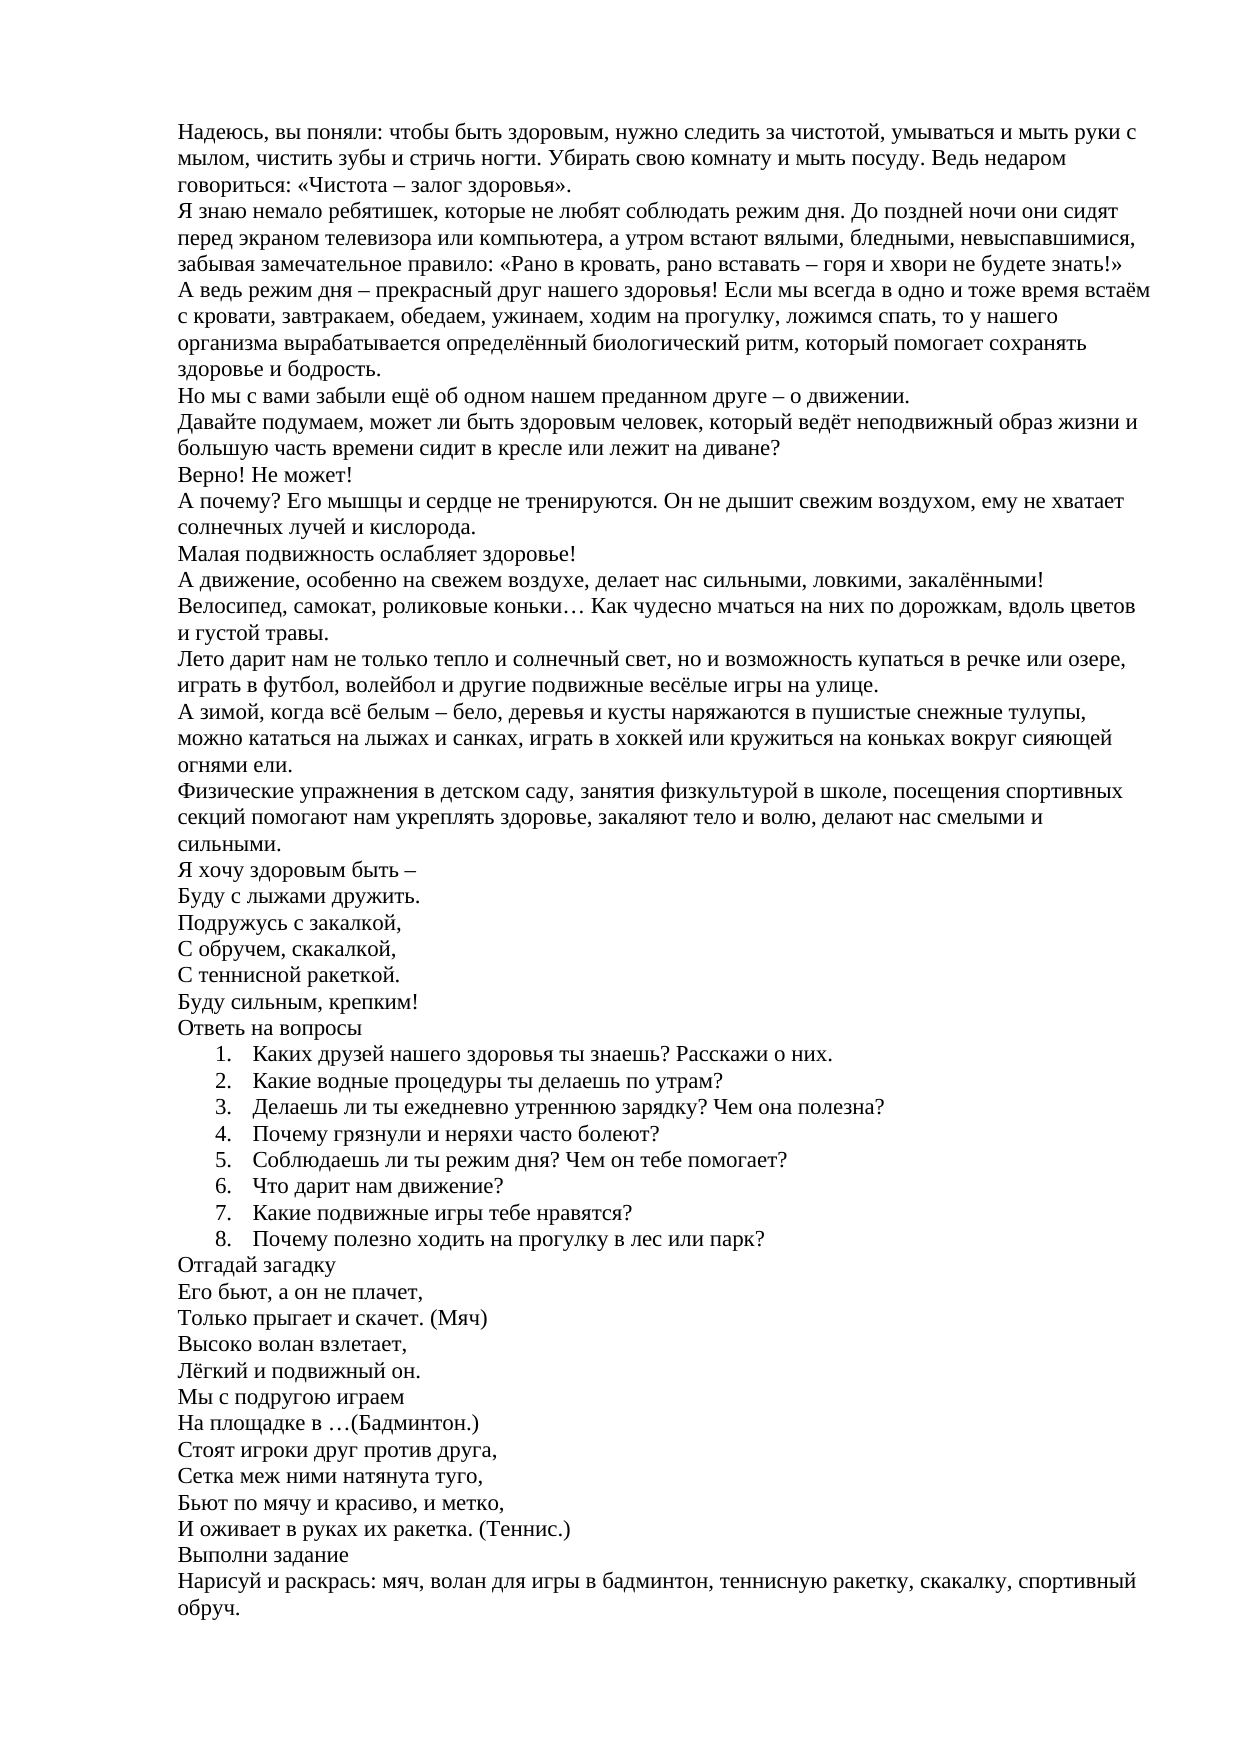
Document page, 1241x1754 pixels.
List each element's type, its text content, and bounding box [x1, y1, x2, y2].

text Высоко волан взлетает, [177, 1330, 1152, 1357]
text Лёгкий и подвижный он. [177, 1357, 1152, 1383]
text Только прыгает и скачет. (Мяч) [177, 1304, 1152, 1330]
text Бьют по мячу и красиво, и метко, [177, 1488, 1152, 1515]
text С теннисной ракеткой. [177, 961, 1152, 988]
text А ведь режим дня – прекрасный друг нашего здоровья! Если мы всегда в одно и тоже время встаём с кровати, завтракаем, обедаем, ужинаем, ходим на прогулку, ложимся спать, то у нашего организма вырабатывается определённый биологический ритм, который помогает сохранять здоровье и бодрость. [177, 276, 1152, 382]
text Ответь на вопросы [177, 1014, 1152, 1041]
list Что дарит нам движение? [215, 1172, 1152, 1199]
text А движение, особенно на свежем воздухе, делает нас сильными, ловкими, закалёнными! [177, 566, 1152, 592]
text И оживает в руках их ракетка. (Теннис.) [177, 1515, 1152, 1541]
text Стоят игроки друг против друга, [177, 1436, 1152, 1462]
text Велосипед, самокат, роликовые коньки… Как чудесно мчаться на них по дорожкам, вдоль цветов и густой травы. [177, 592, 1152, 645]
text Но мы с вами забыли ещё об одном нашем преданном друге – о движении. [177, 382, 1152, 408]
text Выполни задание [177, 1541, 1152, 1568]
text Буду с лыжами дружить. [177, 882, 1152, 909]
text Верно! Не может! [177, 461, 1152, 487]
text Давайте подумаем, может ли быть здоровым человек, который ведёт неподвижный образ жизни и большую часть времени сидит в кресле или лежит на диване? [177, 408, 1152, 461]
text Я знаю немало ребятишек, которые не любят соблюдать режим дня. До поздней ночи они сидят перед экраном телевизора или компьютера, а утром встают вялыми, бледными, невыспавшимися, забывая замечательное правило: «Рано в кровать, рано вставать – горя и хвори не будете знать!» [177, 197, 1152, 276]
text Буду сильным, крепким! [177, 988, 1152, 1014]
text А почему? Его мышцы и сердце не тренируются. Он не дышит свежим воздухом, ему не хватает солнечных лучей и кислорода. [177, 487, 1152, 540]
list Какие подвижные игры тебе нравятся? [215, 1199, 1152, 1225]
text Сетка меж ними натянута туго, [177, 1462, 1152, 1488]
text Надеюсь, вы поняли: чтобы быть здоровым, нужно следить за чистотой, умываться и мыть руки с мылом, чистить зубы и стричь ногти. Убирать свою комнату и мыть посуду. Ведь недаром говориться: «Чистота – залог здоровья». [177, 118, 1152, 197]
text Я хочу здоровым быть – [177, 856, 1152, 882]
text А зимой, когда всё белым – бело, деревья и кусты наряжаются в пушистые снежные тулупы, можно кататься на лыжах и санках, играть в хоккей или кружиться на коньках вокруг сияющей огнями ели. [177, 698, 1152, 777]
list Какие водные процедуры ты делаешь по утрам? [215, 1067, 1152, 1093]
text Нарисуй и раскрась: мяч, волан для игры в бадминтон, теннисную ракетку, скакалку, спортивный обруч. [177, 1568, 1152, 1620]
text Мы с подругою играем [177, 1383, 1152, 1409]
text Его бьют, а он не плачет, [177, 1278, 1152, 1304]
text Подружусь с закалкой, [177, 909, 1152, 935]
list Каких друзей нашего здоровья ты знаешь? Расскажи о них. [215, 1041, 1152, 1067]
text На площадке в …(Бадминтон.) [177, 1409, 1152, 1436]
text Отгадай загадку [177, 1251, 1152, 1278]
text С обручем, скакалкой, [177, 935, 1152, 961]
list Почему грязнули и неряхи часто болеют? [215, 1119, 1152, 1146]
list Почему полезно ходить на прогулку в лес или парк? [215, 1225, 1152, 1251]
text Малая подвижность ослабляет здоровье! [177, 540, 1152, 566]
list Соблюдаешь ли ты режим дня? Чем он тебе помогает? [215, 1146, 1152, 1172]
text Физические упражнения в детском саду, занятия физкультурой в школе, посещения спортивных секций помогают нам укреплять здоровье, закаляют тело и волю, делают нас смелыми и сильными. [177, 777, 1152, 856]
list Делаешь ли ты ежедневно утреннюю зарядку? Чем она полезна? [215, 1093, 1152, 1119]
text Лето дарит нам не только тепло и солнечный свет, но и возможность купаться в речке или озере, играть в футбол, волейбол и другие подвижные весёлые игры на улице. [177, 645, 1152, 698]
